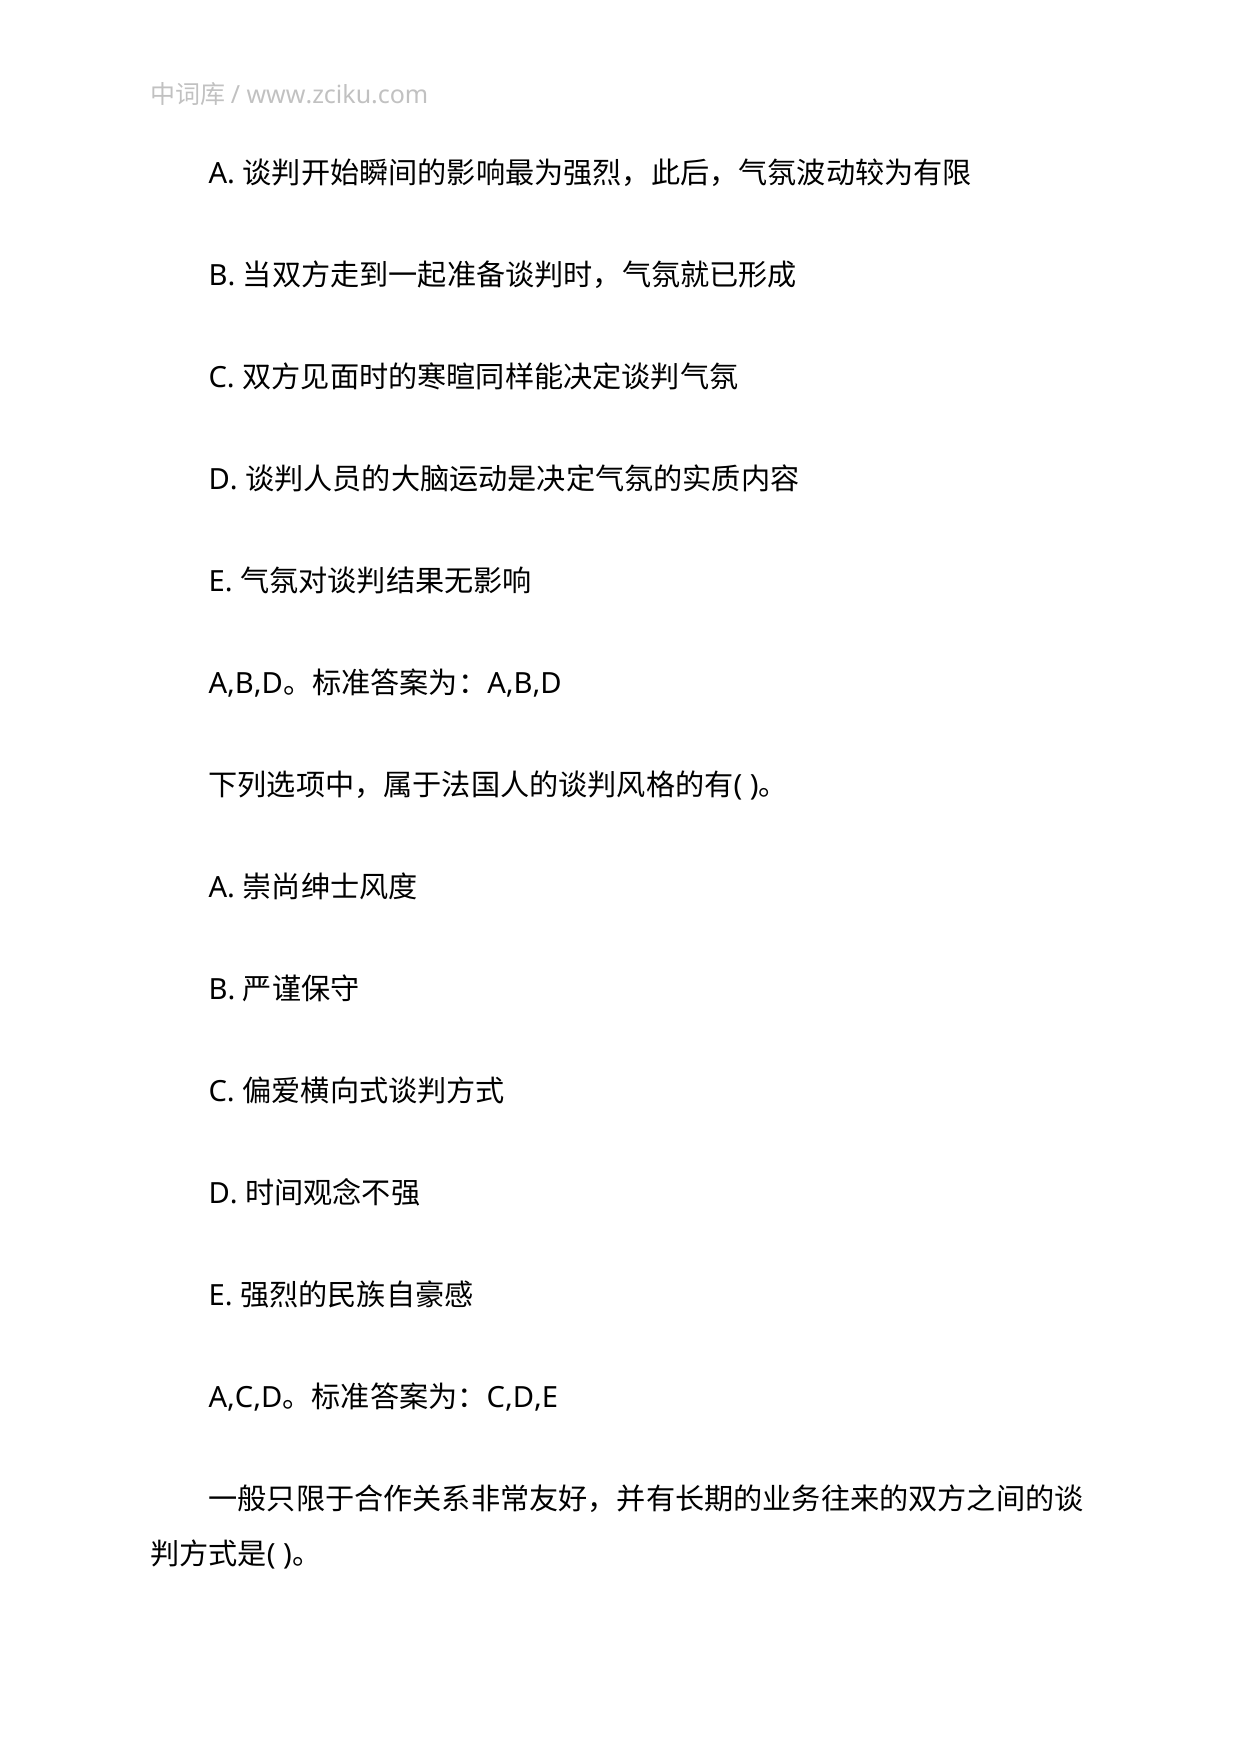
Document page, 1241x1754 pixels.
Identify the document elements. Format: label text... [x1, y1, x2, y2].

text D. 谈判人员的大脑运动是决定气氛的实质内容 [150, 456, 1090, 498]
text A,C,D。标准答案为：C,D,E [150, 1374, 1090, 1416]
text A. 崇尚绅士风度 [150, 864, 1090, 906]
text D. 时间观念不强 [150, 1170, 1090, 1212]
text 一般只限于合作关系非常友好，并有长期的业务往来的双方之间的谈判方式是( )。 [150, 1476, 1090, 1573]
text B. 严谨保守 [150, 966, 1090, 1008]
text E. 气氛对谈判结果无影响 [150, 558, 1090, 600]
text 下列选项中，属于法国人的谈判风格的有( )。 [150, 762, 1090, 804]
text A,B,D。标准答案为：A,B,D [150, 660, 1090, 702]
text A. 谈判开始瞬间的影响最为强烈，此后，气氛波动较为有限 [150, 150, 1090, 192]
text B. 当双方走到一起准备谈判时，气氛就已形成 [150, 252, 1090, 294]
text C. 偏爱横向式谈判方式 [150, 1068, 1090, 1110]
text E. 强烈的民族自豪感 [150, 1272, 1090, 1314]
text C. 双方见面时的寒暄同样能决定谈判气氛 [150, 354, 1090, 396]
